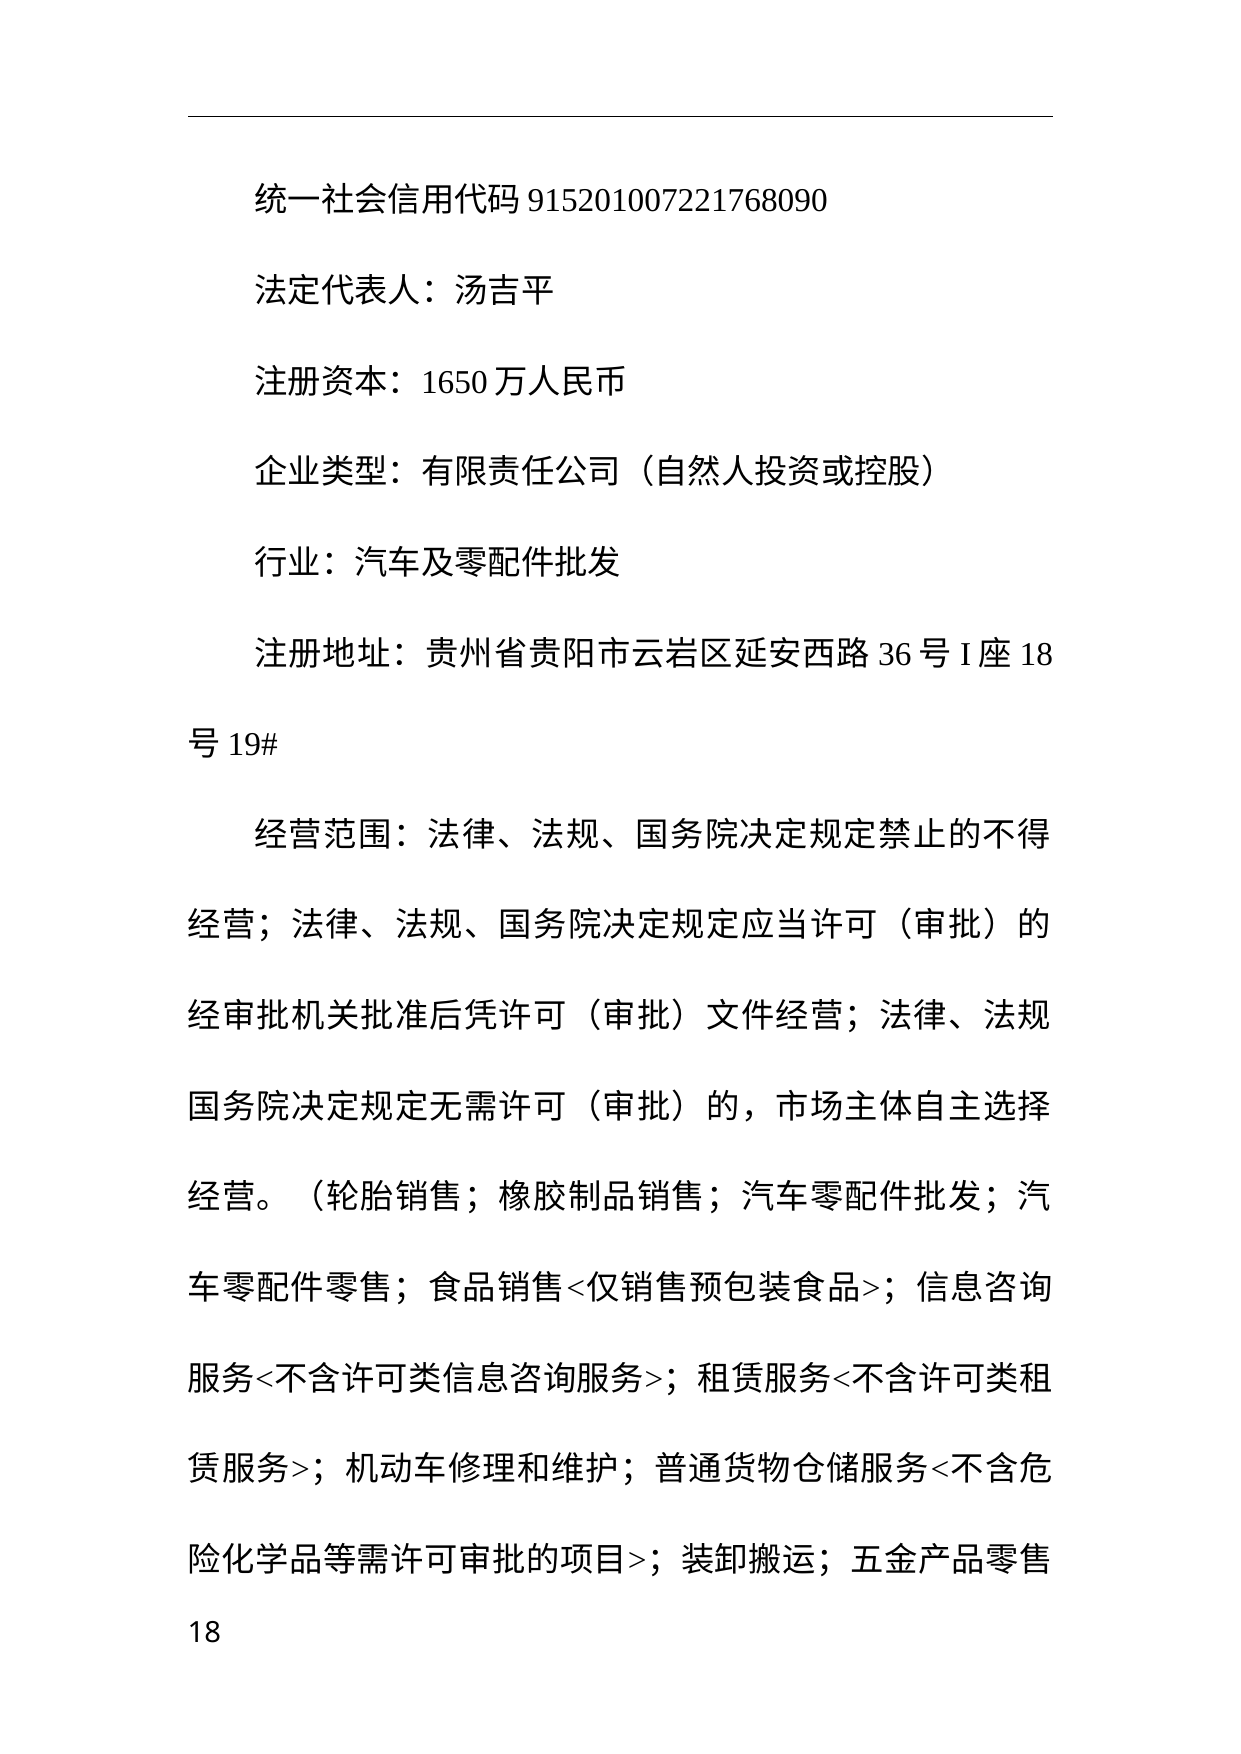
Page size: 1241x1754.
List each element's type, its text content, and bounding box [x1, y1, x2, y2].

text 注册地址：贵州省贵阳市云岩区延安西路36号I座18号19# [187, 605, 1053, 786]
text 企业类型：有限责任公司（自然人投资或控股） [187, 424, 1053, 514]
text 统一社会信用代码915201007221768090 [187, 152, 1053, 243]
text 行业：汽车及零配件批发 [187, 514, 1053, 605]
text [187, 786, 1053, 1602]
text 注册资本：1650万人民币 [187, 333, 1053, 424]
text 法定代表人：汤吉平 [187, 243, 1053, 333]
